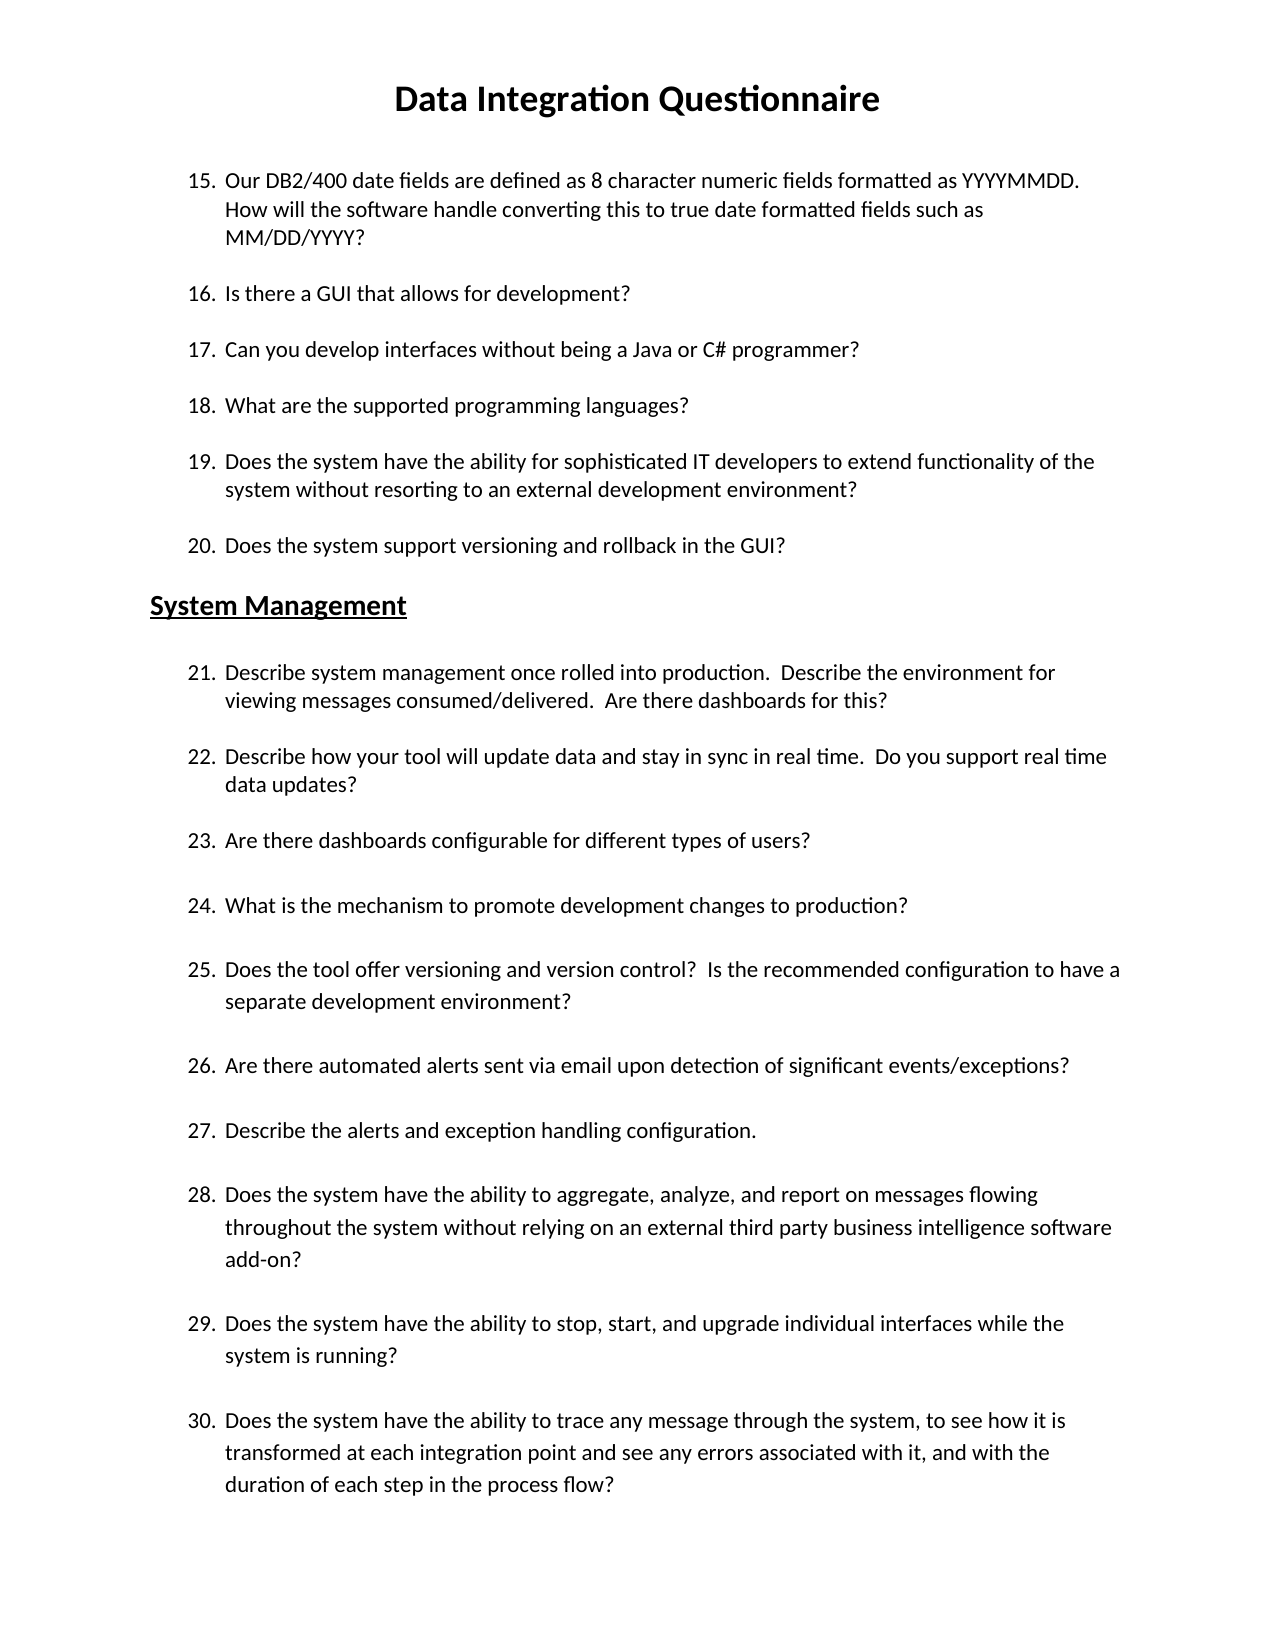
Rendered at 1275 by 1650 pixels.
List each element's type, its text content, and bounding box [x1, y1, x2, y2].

list What are the supported programming languages? [187, 391, 1125, 447]
list Can you develop interfaces without being a Java or C# programmer? [187, 335, 1125, 391]
list Does the tool offer versioning and version control? Is the recommended configuration to have a separate development environment? [187, 955, 1125, 1047]
list Does the system have the ability to stop, start, and upgrade individual interfaces while the system is running? [187, 1309, 1125, 1402]
list Our DB2/400 date fields are defined as 8 character numeric fields formatted as YYYYMMDD. How will the software handle converting this to true date formatted fields such as MM/DD/YYYY? [187, 167, 1125, 279]
list Describe system management once rolled into production. Describe the environment for viewing messages consumed/delivered. Are there dashboards for this? [187, 658, 1125, 742]
list What is the mechanism to promote development changes to production? [187, 891, 1125, 951]
list Are there automated alerts sent via email upon detection of significant events/exceptions? [187, 1052, 1125, 1112]
list Does the system have the ability to aggregate, analyze, and report on messages flowing throughout the system without relying on an external third party business intelligence software add-on? [187, 1180, 1125, 1305]
text System Management [150, 587, 1125, 623]
list Is there a GUI that allows for development? [187, 279, 1125, 335]
list Does the system have the ability to trace any message through the system, to see how it is transformed at each integration point and see any errors associated with it, and with the duration of each step in the process flow? [187, 1406, 1125, 1530]
list Does the system support versioning and rollback in the GUI? [187, 531, 1125, 559]
list Are there dashboards configurable for different types of users? [187, 826, 1125, 887]
list Does the system have the ability for sophisticated IT developers to extend functionality of the system without resorting to an external development environment? [187, 447, 1125, 531]
list Describe the alerts and exception handling configuration. [187, 1116, 1125, 1176]
list Describe how your tool will update data and stay in sync in real time. Do you support real time data updates? [187, 742, 1125, 826]
